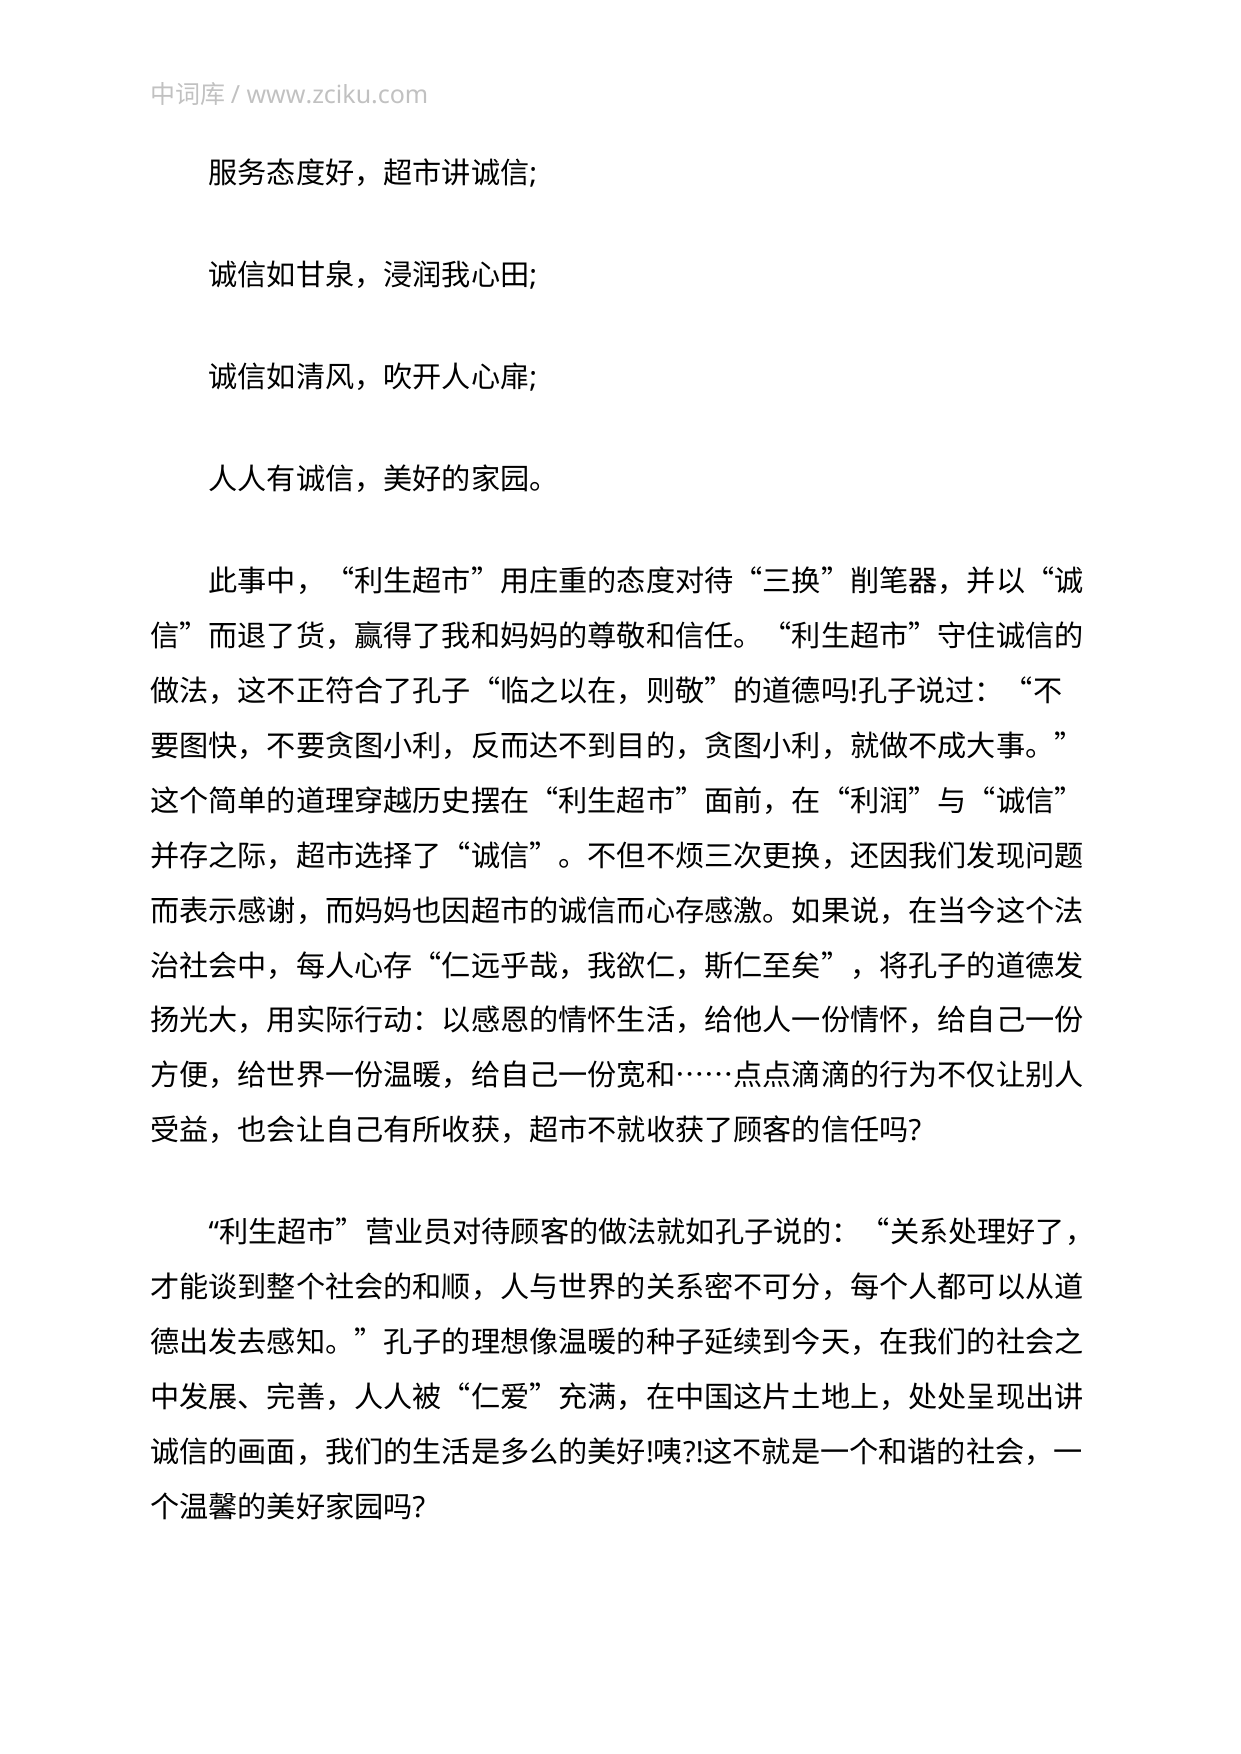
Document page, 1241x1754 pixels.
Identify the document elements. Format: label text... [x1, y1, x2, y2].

text 诚信如甘泉，浸润我心田; [150, 252, 1090, 294]
text 此事中，“利生超市”用庄重的态度对待“三换”削笔器，并以“诚信”而退了货，赢得了我和妈妈的尊敬和信任。“利生超市”守住诚信的做法，这不正符合了孔子“临之以在，则敬”的道德吗!孔子说过：“不要图快，不要贪图小利，反而达不到目的，贪图小利，就做不成大事。”这个简单的道理穿越历史摆在“利生超市”面前，在“利润”与“诚信”并存之际，超市选择了“诚信”。不但不烦三次更换，还因我们发现问题而表示感谢，而妈妈也因超市的诚信而心存感激。如果说，在当今这个法治社会中，每人心存“仁远乎哉，我欲仁，斯仁至矣”，将孔子的道德发扬光大，用实际行动：以感恩的情怀生活，给他人一份情怀，给自己一份方便，给世界一份温暖，给自己一份宽和……点点滴滴的行为不仅让别人受益，也会让自己有所收获，超市不就收获了顾客的信任吗? [150, 558, 1090, 1149]
text 人人有诚信，美好的家园。 [150, 456, 1090, 498]
text 服务态度好，超市讲诚信; [150, 150, 1090, 192]
text “利生超市”营业员对待顾客的做法就如孔子说的：“关系处理好了，才能谈到整个社会的和顺，人与世界的关系密不可分，每个人都可以从道德出发去感知。”孔子的理想像温暖的种子延续到今天，在我们的社会之中发展、完善，人人被“仁爱”充满，在中国这片土地上，处处呈现出讲诚信的画面，我们的生活是多么的美好!咦?!这不就是一个和谐的社会，一个温馨的美好家园吗? [150, 1209, 1090, 1526]
text 诚信如清风，吹开人心扉; [150, 354, 1090, 396]
